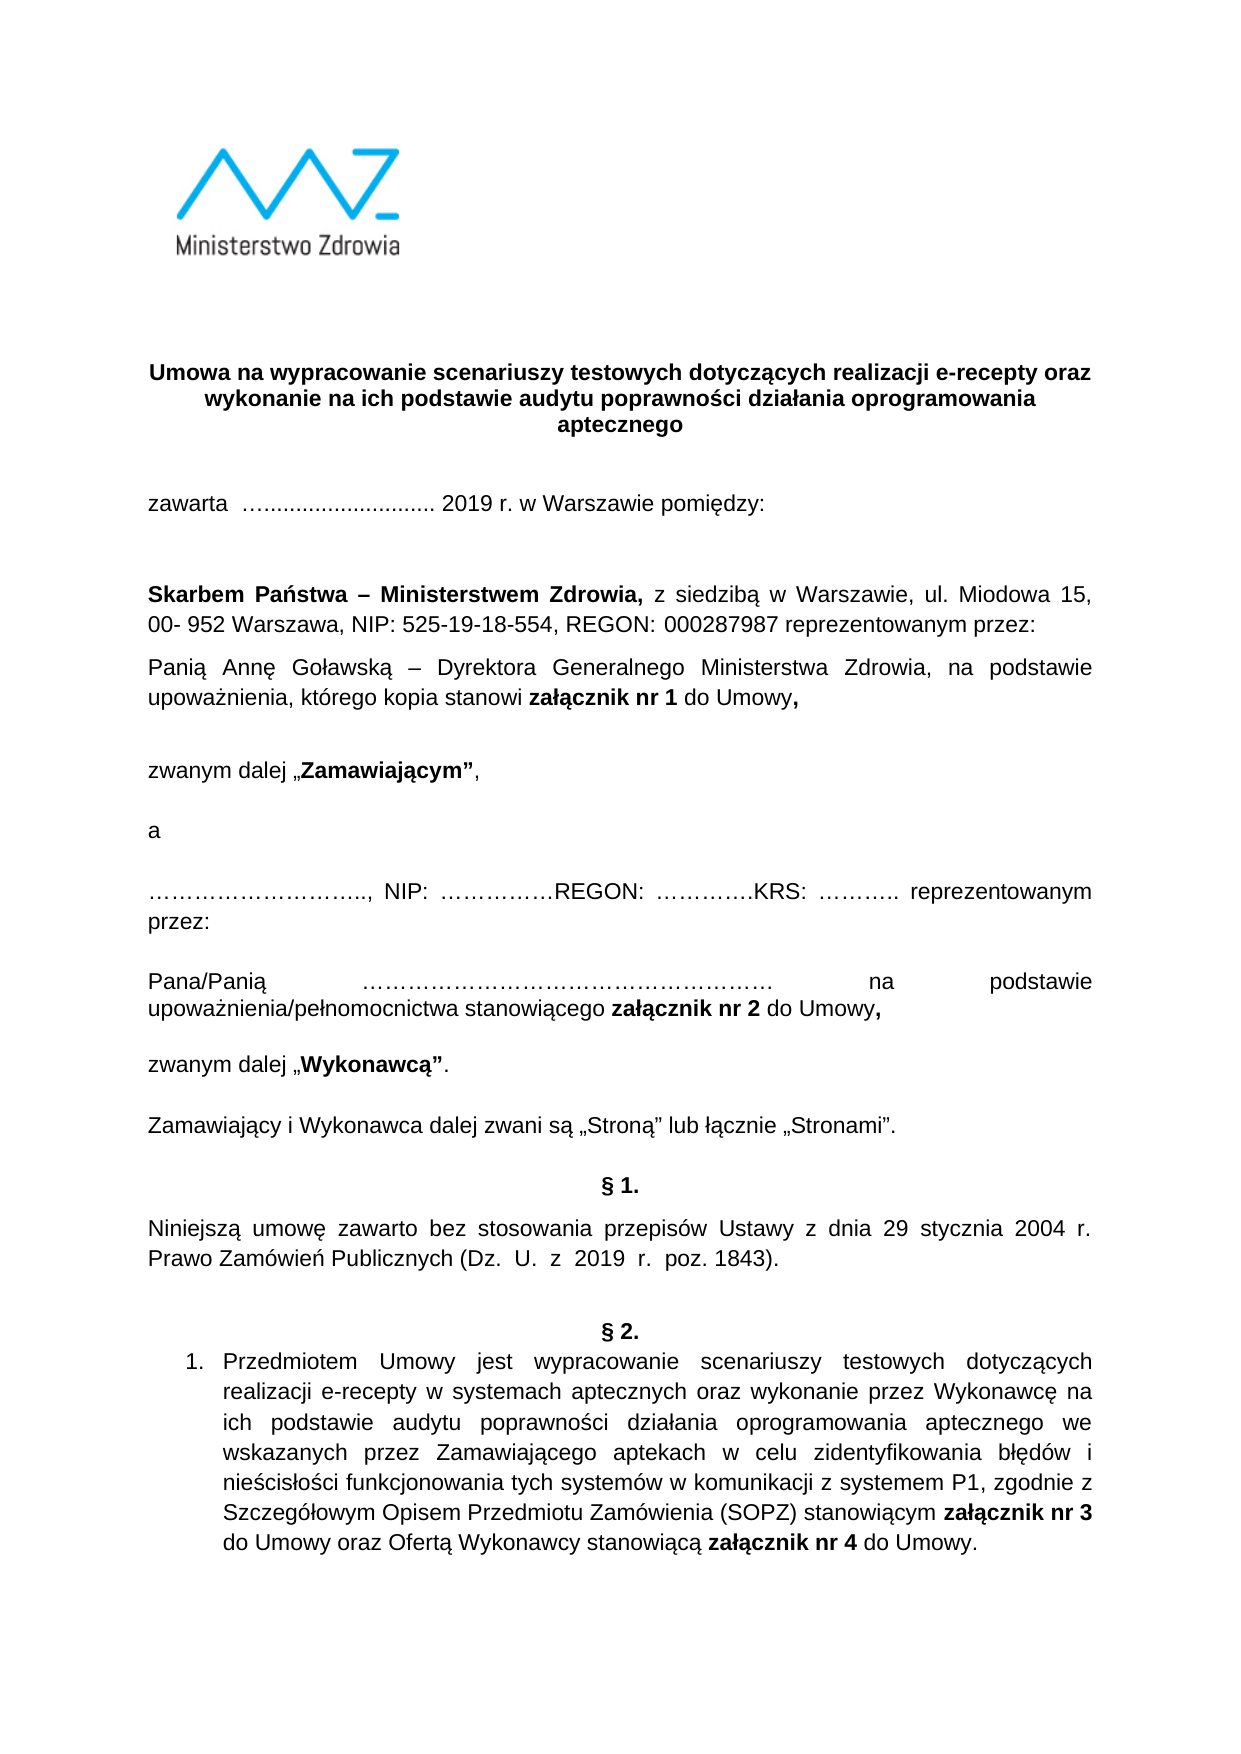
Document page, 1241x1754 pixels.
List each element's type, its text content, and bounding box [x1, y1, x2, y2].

text Skarbem Państwa – Ministerstwem Zdrowia, z siedzibą w Warszawie, ul. Miodowa 15, 00- 952 Warszawa, NIP: 525-19-18-554, REGON: 000287987 reprezentowanym przez: [148, 581, 1093, 637]
text zwanym dalej „Zamawiającym”, [148, 757, 1093, 783]
picture [91, 147, 484, 258]
text Niniejszą umowę zawarto bez stosowania przepisów Ustawy z dnia 29 stycznia 2004 r. Prawo Zamówień Publicznych (Dz. U. z 2019 r. poz. 1843). [148, 1215, 1093, 1271]
list Przedmiotem Umowy jest wypracowanie scenariuszy testowych dotyczących realizacji e-recepty w systemach aptecznych oraz wykonanie przez Wykonawcę na ich podstawie audytu poprawności działania oprogramowania aptecznego we wskazanych przez Zamawiającego aptekach w celu zidentyfikowania błędów i nieścisłości funkcjonowania tych systemów w komunikacji z systemem P1, zgodnie z Szczegółowym Opisem Przedmiotu Zamówienia (SOPZ) stanowiącym załącznik nr 3 do Umowy oraz Ofertą Wykonawcy stanowiącą załącznik nr 4 do Umowy. [185, 1348, 1093, 1556]
text zwanym dalej „Wykonawcą”. [148, 1051, 1093, 1078]
text Pana/Panią ……………………………………………… na podstawie upoważnienia/pełnomocnictwa stanowiącego załącznik nr 2 do Umowy, [148, 968, 1093, 1021]
text § 1. [148, 1172, 1093, 1198]
text a [148, 817, 1093, 844]
text ……………………….., NIP: ……………REGON: ………….KRS: ……….. reprezentowanym przez: [148, 878, 1093, 934]
text Zamawiający i Wykonawca dalej zwani są „Stroną” lub łącznie „Stronami”. [148, 1112, 1093, 1138]
text Umowa na wypracowanie scenariuszy testowych dotyczących realizacji e-recepty oraz wykonanie na ich podstawie audytu poprawności działania oprogramowania aptecznego [148, 358, 1093, 437]
text § 2. [148, 1318, 1093, 1344]
text Panią Annę Goławską – Dyrektora Generalnego Ministerstwa Zdrowia, na podstawie upoważnienia, którego kopia stanowi załącznik nr 1 do Umowy, [148, 654, 1093, 710]
text zawarta …........................... 2019 r. w Warszawie pomiędzy: [148, 490, 1093, 517]
